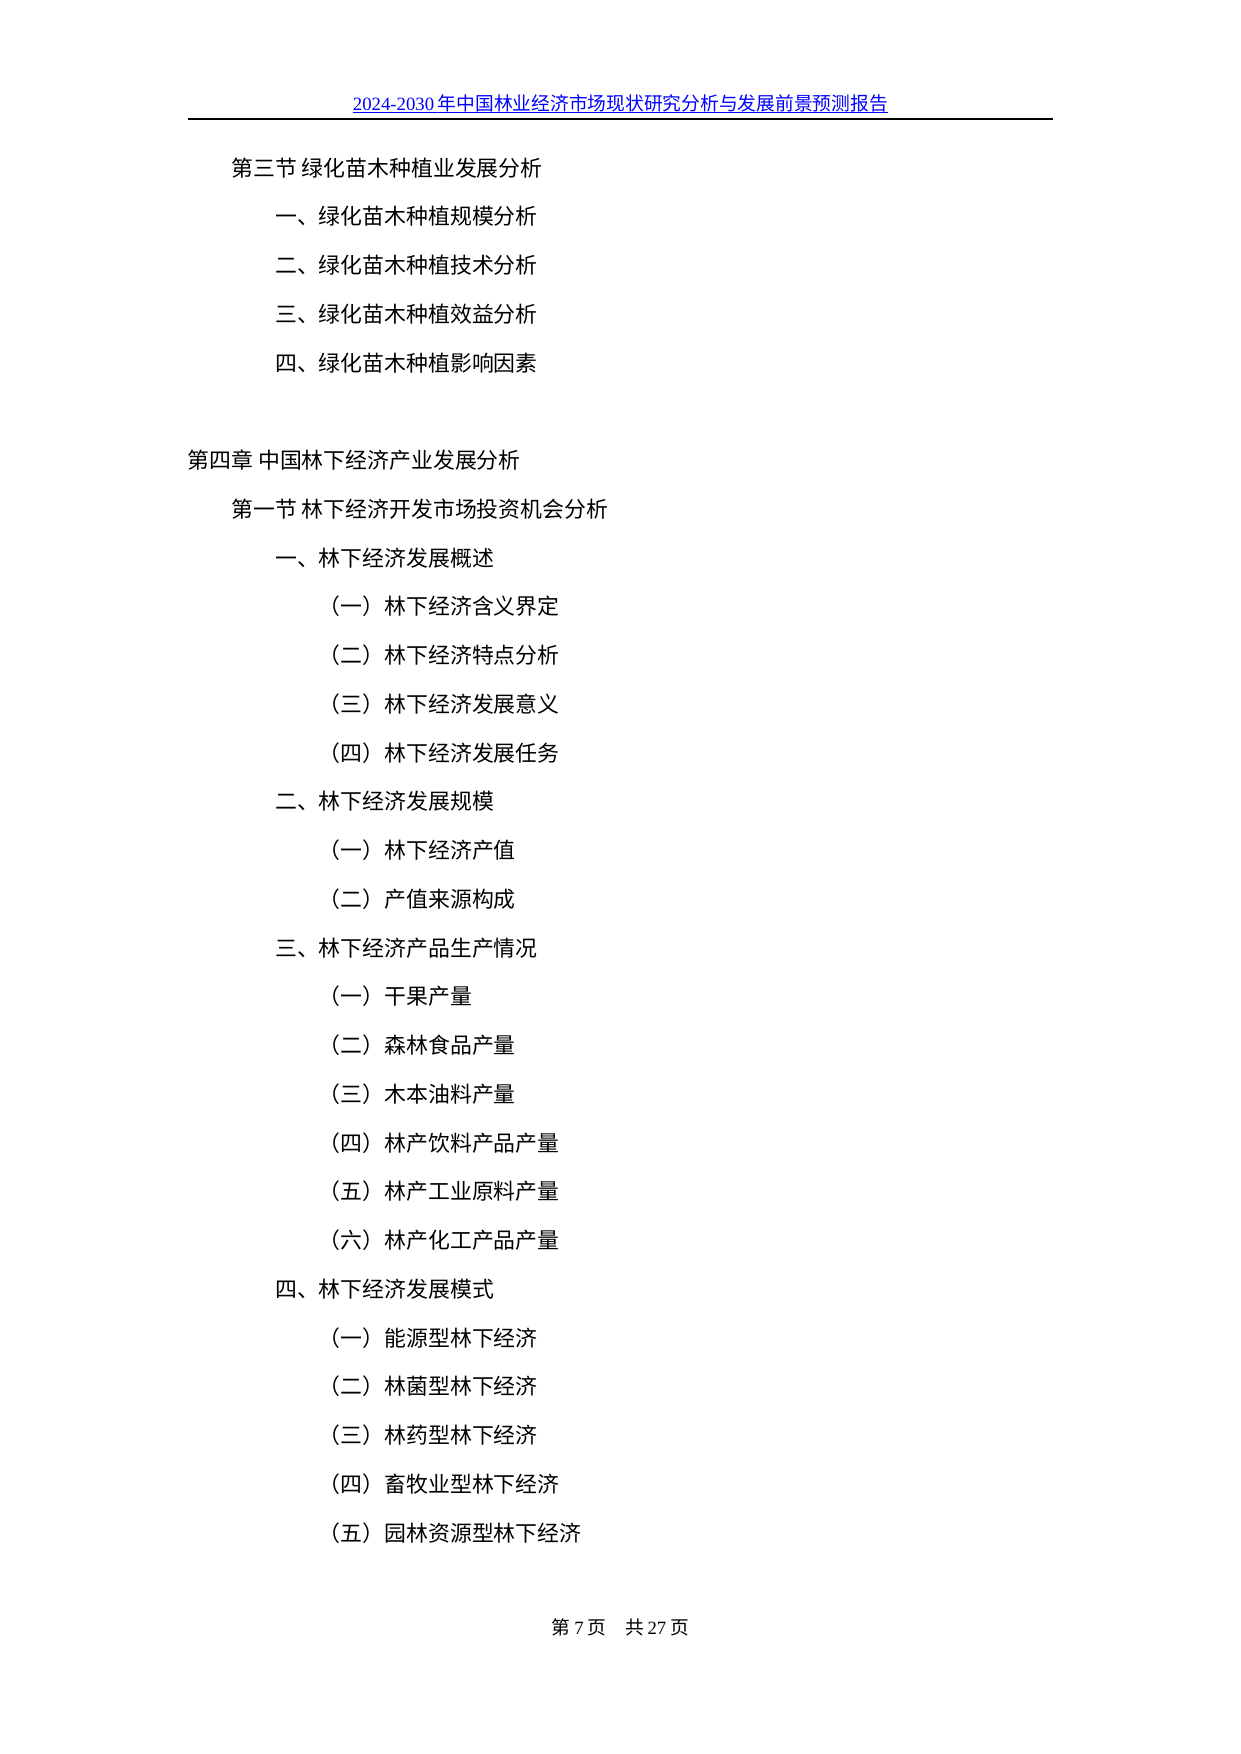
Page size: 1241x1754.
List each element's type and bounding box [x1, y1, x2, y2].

text [187, 150, 1053, 1548]
